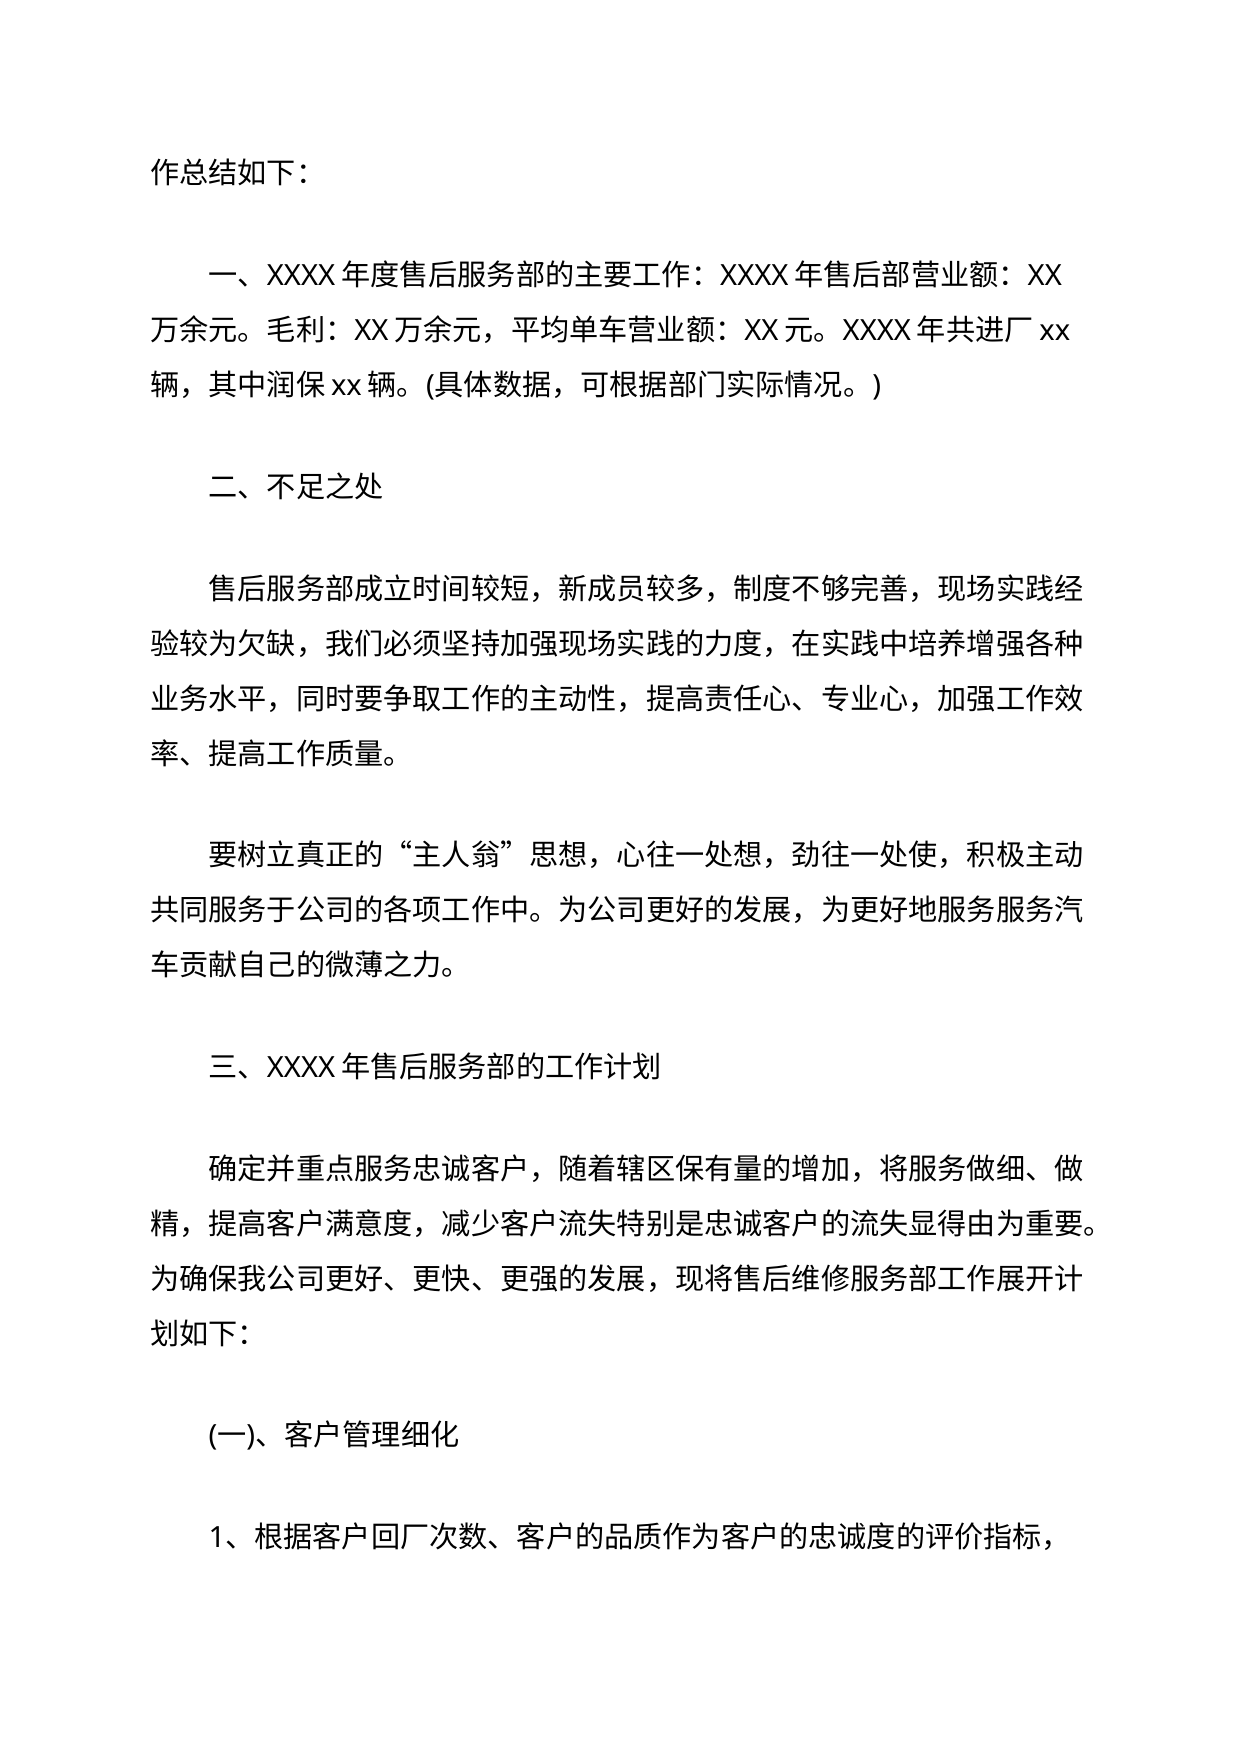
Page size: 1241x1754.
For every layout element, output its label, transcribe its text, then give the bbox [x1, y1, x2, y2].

text 二、不足之处 [150, 464, 1090, 506]
text 要树立真正的“主人翁”思想，心往一处想，劲往一处使，积极主动共同服务于公司的各项工作中。为公司更好的发展，为更好地服务服务汽车贡献自己的微薄之力。 [150, 832, 1090, 984]
text 一、XXXX年度售后服务部的主要工作：XXXX年售后部营业额：XX万余元。毛利：XX万余元，平均单车营业额：XX元。XXXX年共进厂xx辆，其中润保xx辆。(具体数据，可根据部门实际情况。) [150, 252, 1090, 404]
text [150, 150, 1090, 192]
text 三、XXXX年售后服务部的工作计划 [150, 1043, 1090, 1086]
text (一)、客户管理细化 [150, 1412, 1090, 1454]
text 售后服务部成立时间较短，新成员较多，制度不够完善，现场实践经验较为欠缺，我们必须坚持加强现场实践的力度，在实践中培养增强各种业务水平，同时要争取工作的主动性，提高责任心、专业心，加强工作效率、提高工作质量。 [150, 566, 1090, 772]
text 确定并重点服务忠诚客户，随着辖区保有量的增加，将服务做细、做精，提高客户满意度，减少客户流失特别是忠诚客户的流失显得由为重要。为确保我公司更好、更快、更强的发展，现将售后维修服务部工作展开计划如下： [150, 1146, 1090, 1352]
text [150, 1514, 1090, 1556]
